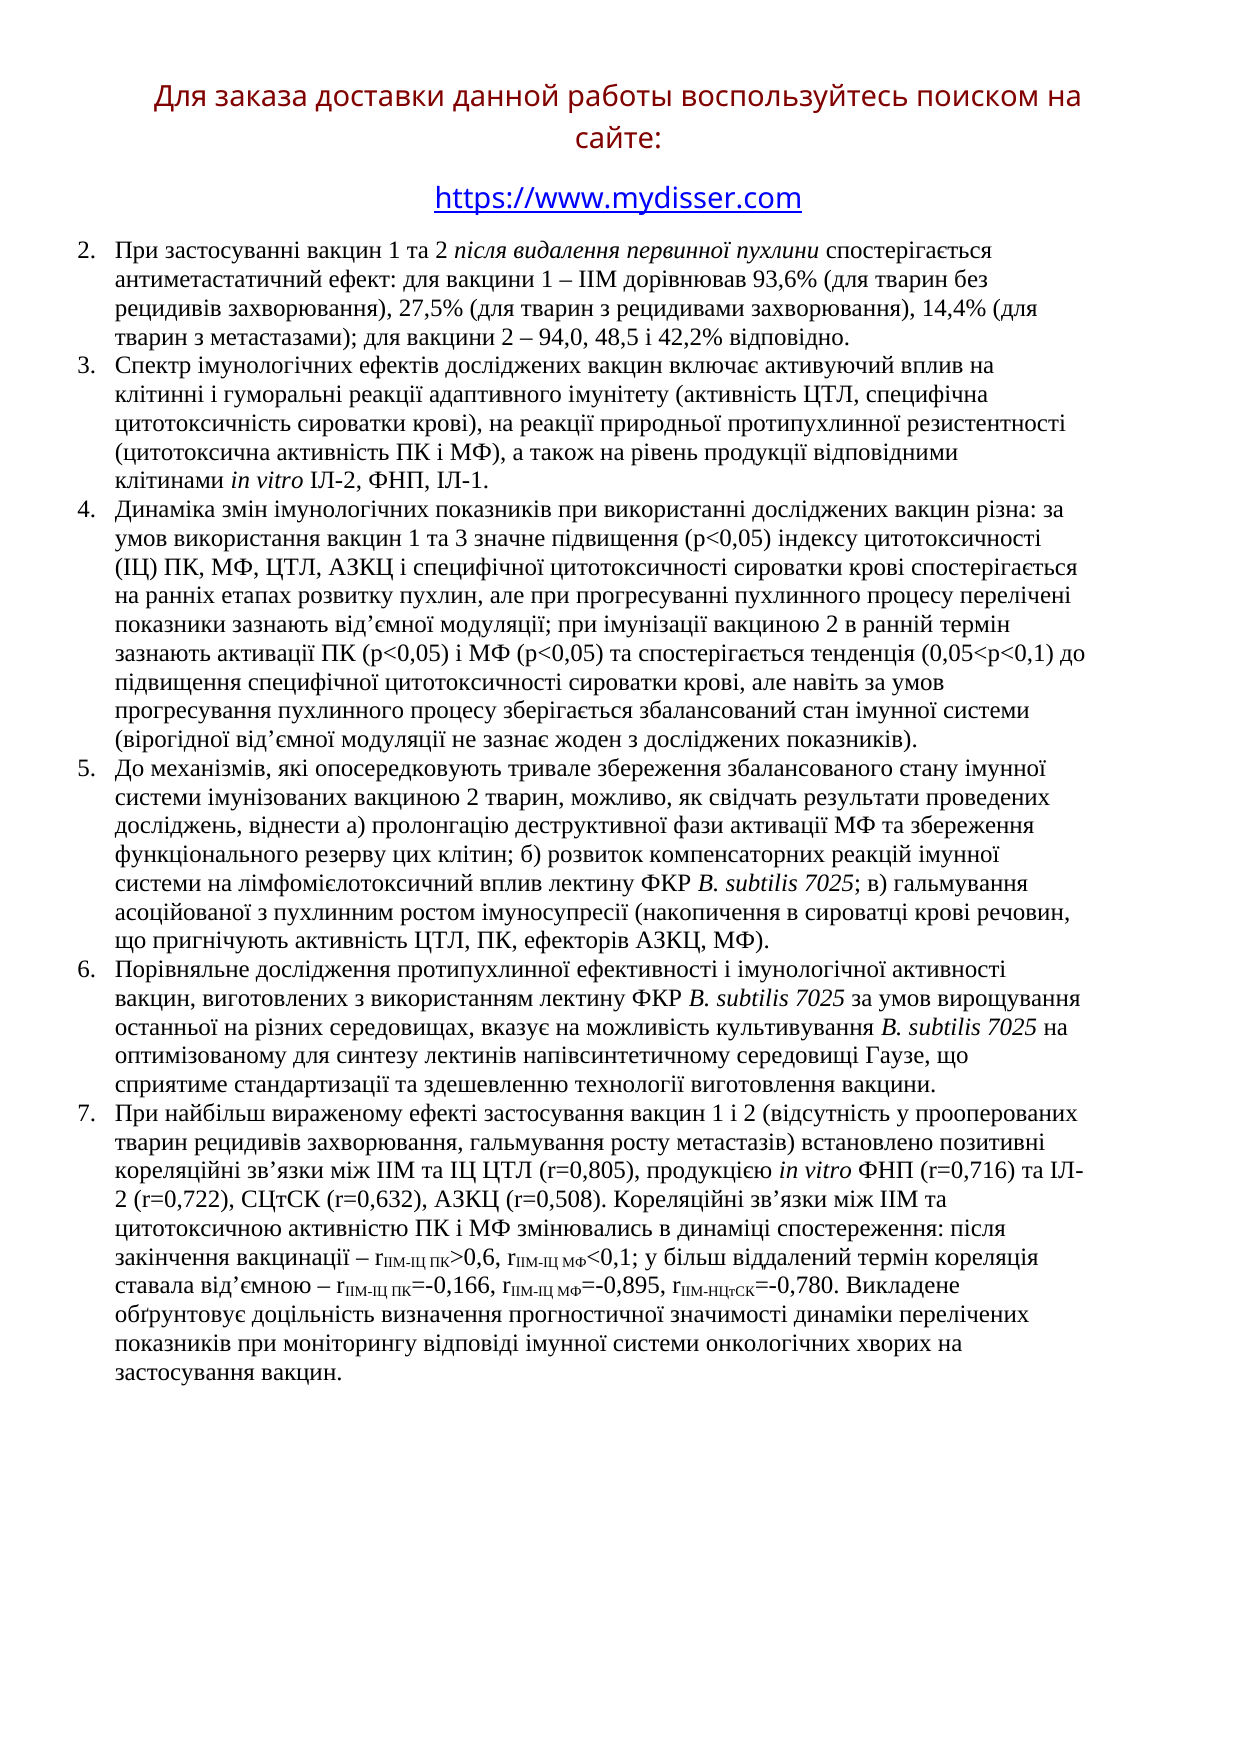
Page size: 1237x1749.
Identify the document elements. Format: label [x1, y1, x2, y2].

table_cell [40, 236, 1086, 1415]
